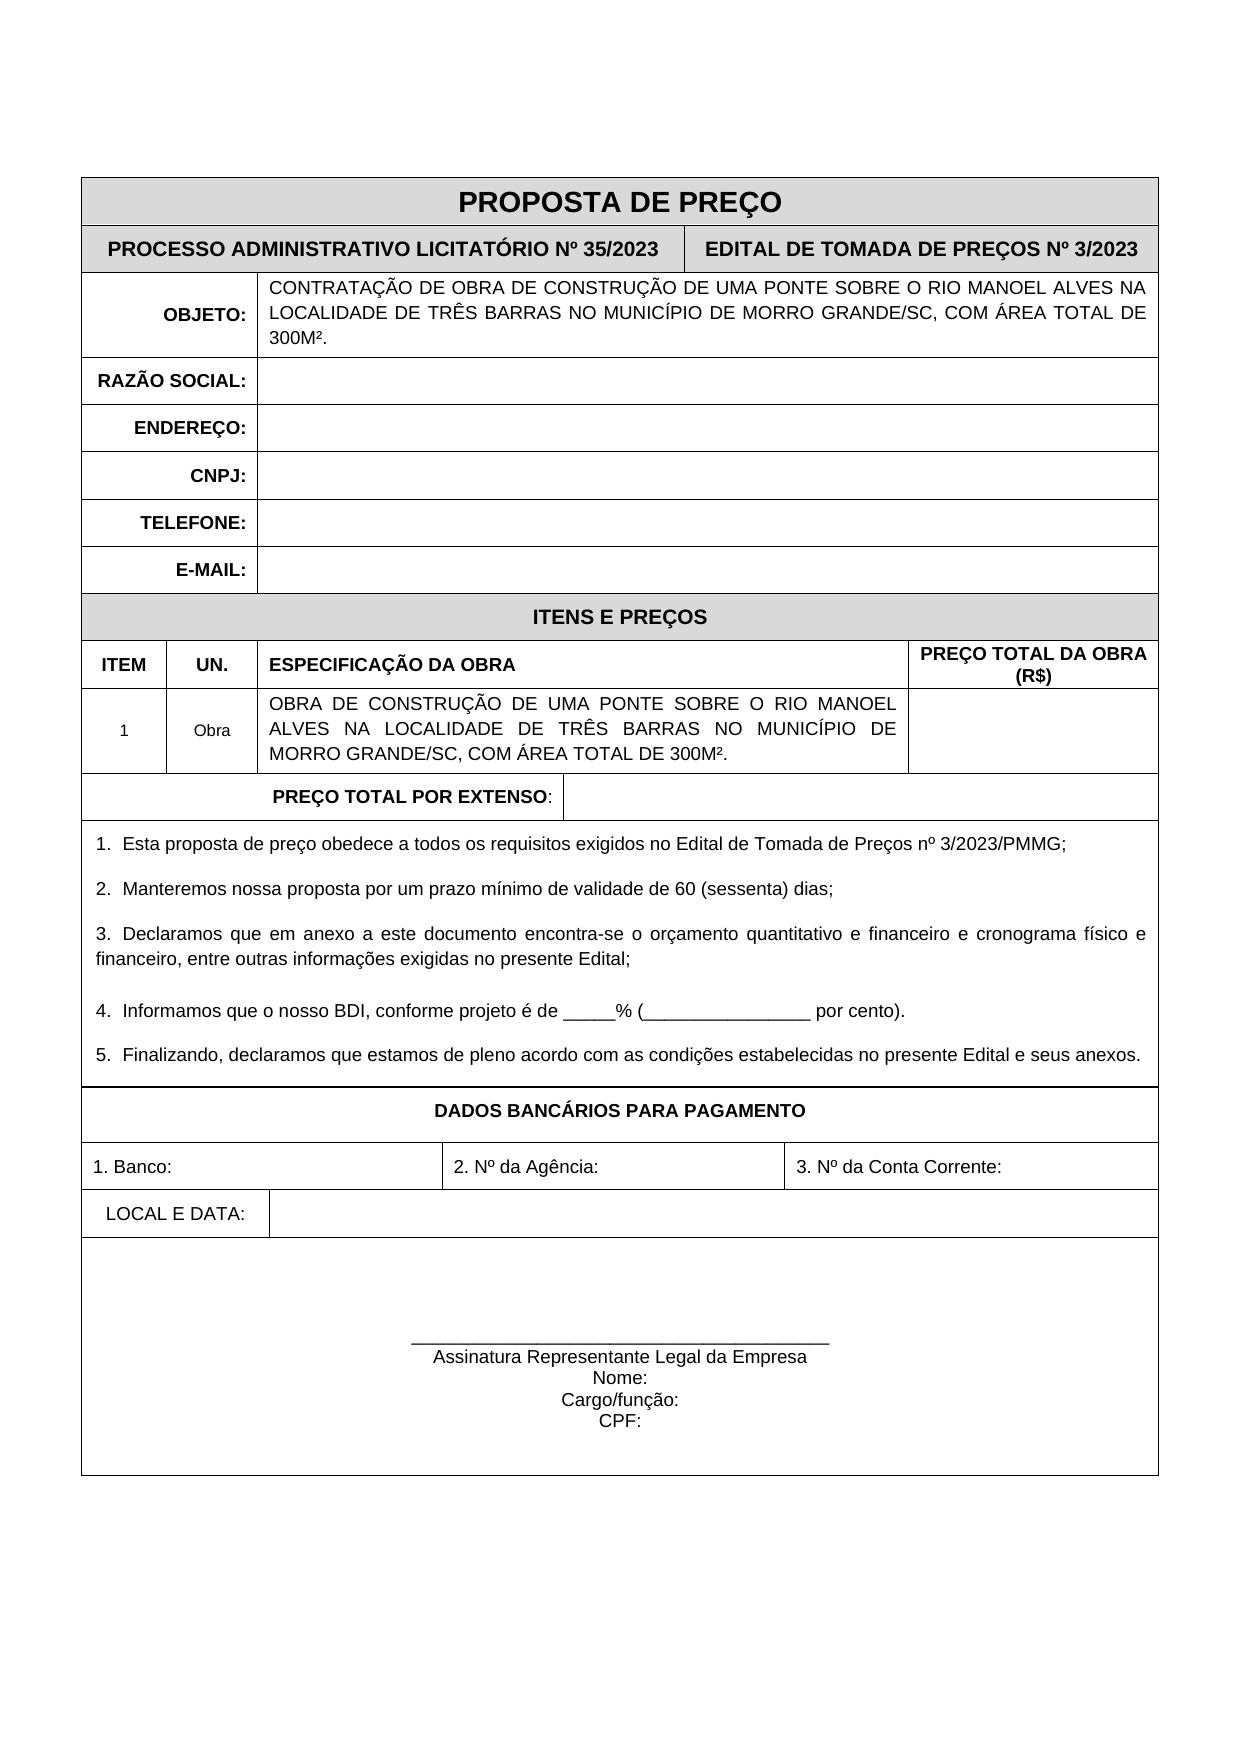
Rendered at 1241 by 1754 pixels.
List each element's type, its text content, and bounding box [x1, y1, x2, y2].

table_cell [258, 452, 1158, 498]
table_cell ESPECIFICAÇÃO DA OBRA [258, 641, 908, 688]
table_cell Esta proposta de preço obedece a todos os requisitos exigidos no Edital de Tomada de Preços nº 3/2023/PMMG; Manteremos nossa proposta por um prazo mínimo de validade de 60 (sessenta) dias; Declaramos que em anexo a este documento encontra-se o orçamento quantitativo e financeiro e cronograma físico e financeiro, entre outras informações exigidas no presente Edital; Informamos que o nosso BDI, conforme projeto é de _____% (________________ por cento). Finalizando, declaramos que estamos de pleno acordo com as condições estabelecidas no presente Edital e seus anexos. [82, 821, 1158, 1086]
table_cell Obra [167, 689, 257, 772]
table_cell [909, 689, 1158, 772]
table_cell PROCESSO ADMINISTRATIVO LICITATÓRIO Nº 35/2023 [82, 226, 684, 272]
table_cell TELEFONE: [82, 500, 257, 546]
table_cell [258, 547, 1158, 593]
table_cell [258, 500, 1158, 546]
table_cell ITEM [82, 641, 166, 688]
table_cell 3. Nº da Conta Corrente: [785, 1143, 1158, 1189]
table_cell RAZÃO SOCIAL: [82, 358, 257, 404]
table_cell DADOS BANCÁRIOS PARA PAGAMENTO [82, 1088, 1158, 1142]
table_cell E-MAIL: [82, 547, 257, 593]
table_cell PREÇO TOTAL POR EXTENSO: [82, 774, 563, 820]
table_cell ENDEREÇO: [82, 405, 257, 451]
table_cell CNPJ: [82, 452, 257, 498]
table_cell [258, 405, 1158, 451]
table_cell 2. Nº da Agência: [443, 1143, 784, 1189]
table_cell UN. [167, 641, 257, 688]
table_cell 1 [82, 689, 166, 772]
table_cell [270, 1190, 1158, 1237]
table_cell [564, 774, 1158, 820]
table_cell EDITAL DE TOMADA DE PREÇOS Nº 3/2023 [685, 226, 1158, 272]
table_header PROPOSTA DE PREÇO [82, 178, 1158, 224]
table_cell ITENS E PREÇOS [82, 594, 1158, 640]
table_cell ________________________________________ Assinatura Representante Legal da Empresa Nome: Cargo/função: CPF: [82, 1238, 1158, 1475]
table_cell 1. Banco: [82, 1143, 442, 1189]
table_cell OBRA DE CONSTRUÇÃO DE UMA PONTE SOBRE O RIO MANOEL ALVES NA LOCALIDADE DE TRÊS BARRAS NO MUNICÍPIO DE MORRO GRANDE/SC, COM ÁREA TOTAL DE 300M². [258, 689, 908, 772]
table_cell [258, 358, 1158, 404]
table_cell PREÇO TOTAL DA OBRA (R$) [909, 641, 1158, 688]
table_cell LOCAL E DATA: [82, 1190, 269, 1237]
table_cell CONTRATAÇÃO DE OBRA DE CONSTRUÇÃO DE UMA PONTE SOBRE O RIO MANOEL ALVES NA LOCALIDADE DE TRÊS BARRAS NO MUNICÍPIO DE MORRO GRANDE/SC, COM ÁREA TOTAL DE 300M². [258, 273, 1158, 357]
table_cell OBJETO: [82, 273, 257, 357]
